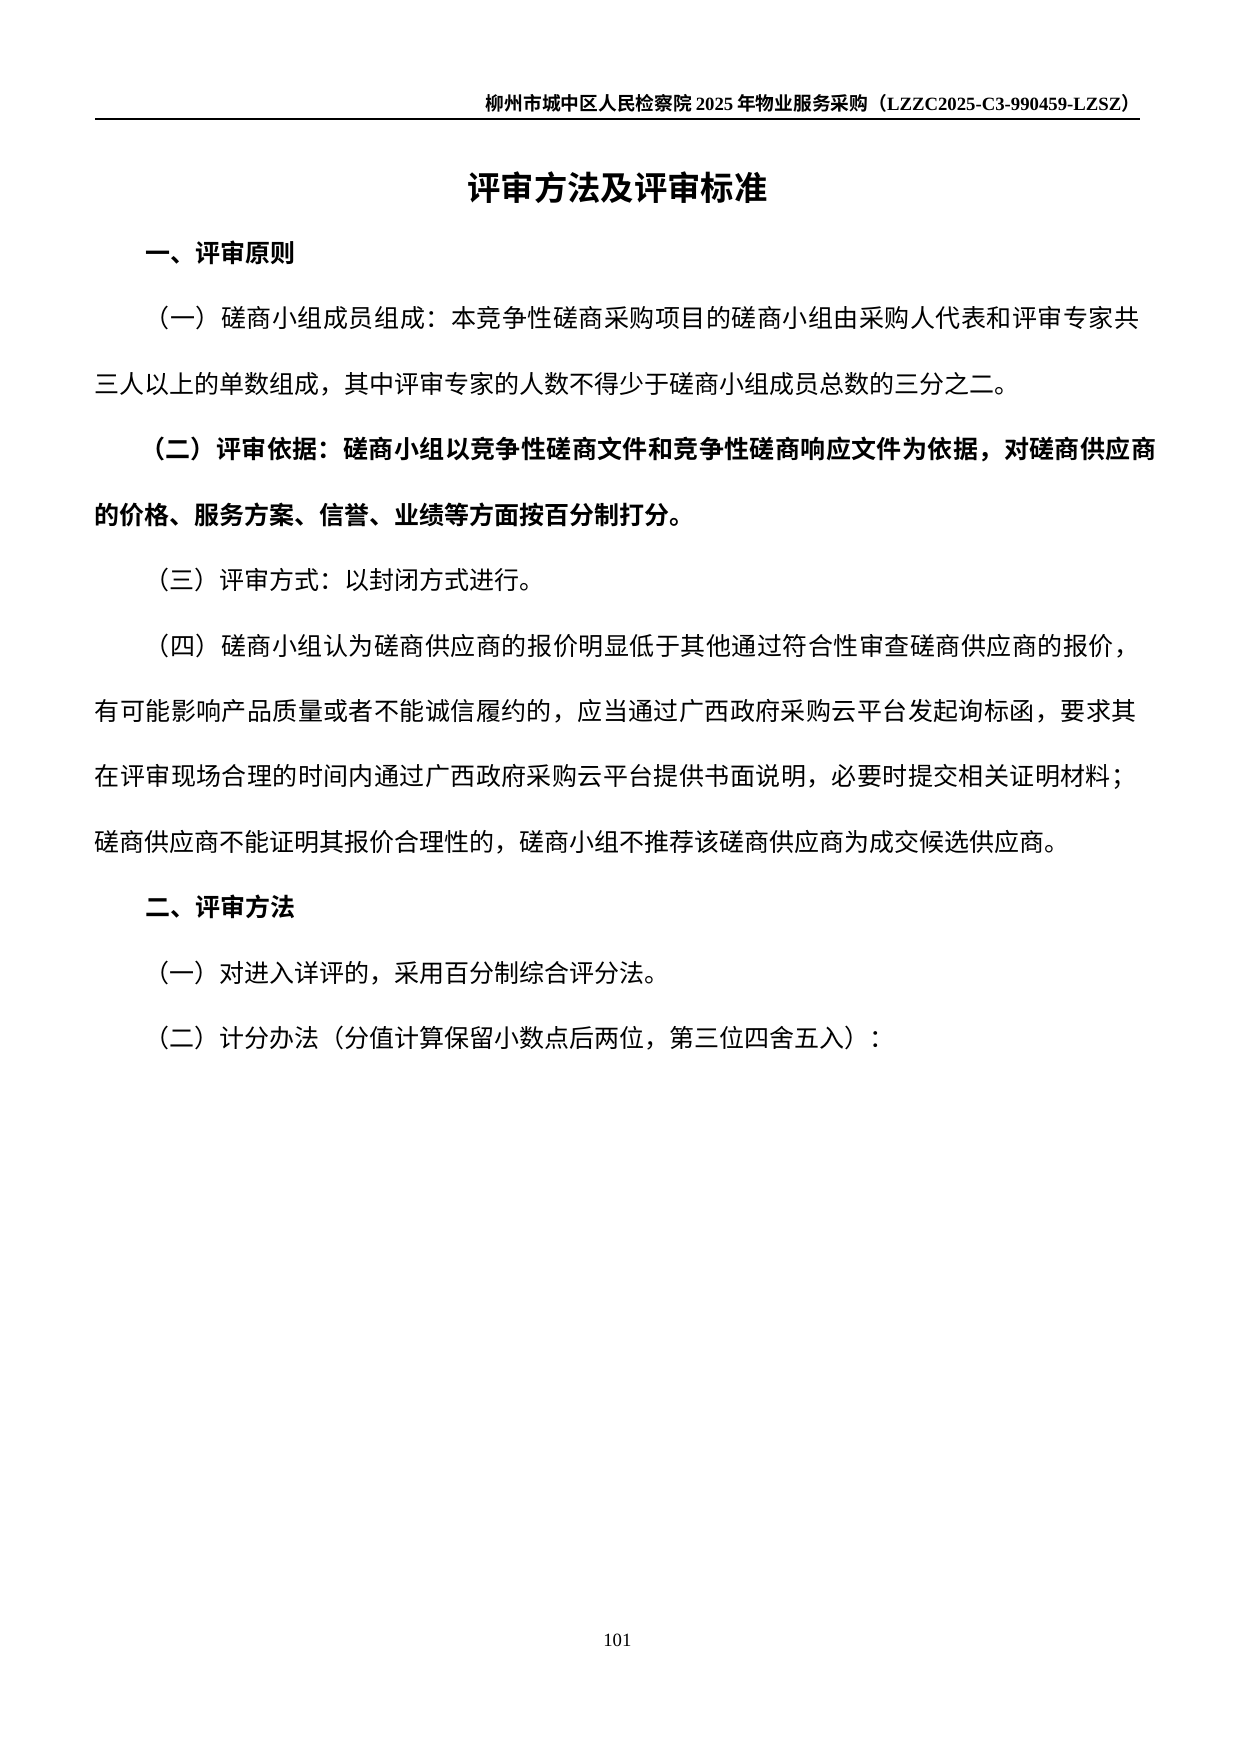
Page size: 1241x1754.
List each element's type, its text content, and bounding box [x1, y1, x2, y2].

text 二、评审方法 [94, 873, 1140, 938]
text （四）磋商小组认为磋商供应商的报价明显低于其他通过符合性审查磋商供应商的报价，有可能影响产品质量或者不能诚信履约的，应当通过广西政府采购云平台发起询标函，要求其在评审现场合理的时间内通过广西政府采购云平台提供书面说明，必要时提交相关证明材料；磋商供应商不能证明其报价合理性的，磋商小组不推荐该磋商供应商为成交候选供应商。 [94, 611, 1140, 873]
text （二）评审依据：磋商小组以竞争性磋商文件和竞争性磋商响应文件为依据，对磋商供应商的价格、服务方案、信誉、业绩等方面按百分制打分。 [94, 415, 1157, 546]
text （三）评审方式：以封闭方式进行。 [94, 546, 1140, 611]
text （一）对进入详评的，采用百分制综合评分法。 [94, 938, 1140, 1004]
text 评审方法及评审标准 [94, 153, 1140, 219]
text （二）计分办法（分值计算保留小数点后两位，第三位四舍五入）： [94, 1004, 1140, 1069]
text 一、评审原则 [94, 219, 1140, 284]
text （一）磋商小组成员组成：本竞争性磋商采购项目的磋商小组由采购人代表和评审专家共三人以上的单数组成，其中评审专家的人数不得少于磋商小组成员总数的三分之二。 [94, 284, 1140, 415]
